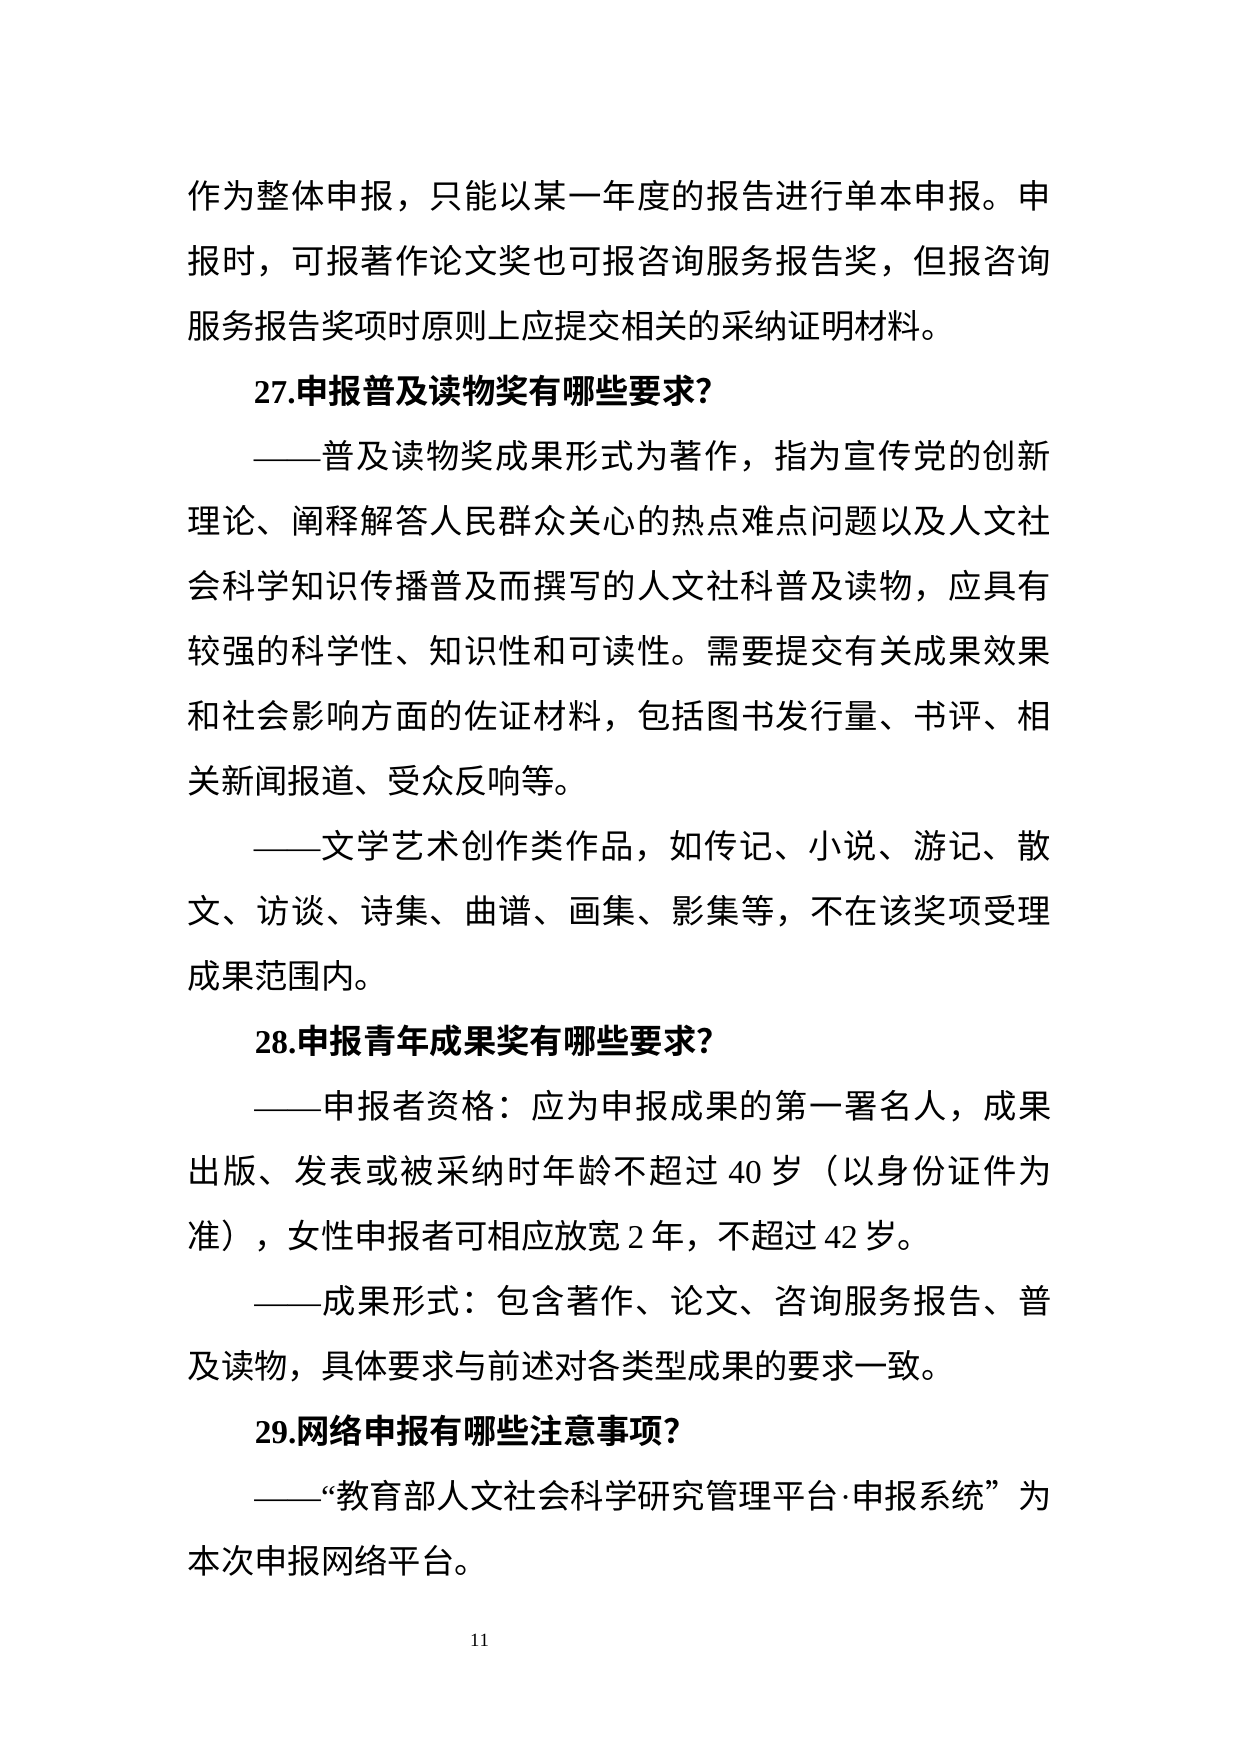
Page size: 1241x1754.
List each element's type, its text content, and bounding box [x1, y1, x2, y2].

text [187, 162, 1053, 357]
text 29.网络申报有哪些注意事项？ [187, 1397, 1053, 1462]
text 28.申报青年成果奖有哪些要求？ [187, 1007, 1053, 1072]
text ——文学艺术创作类作品，如传记、小说、游记、散文、访谈、诗集、曲谱、画集、影集等，不在该奖项受理成果范围内。 [187, 812, 1053, 1007]
text 27.申报普及读物奖有哪些要求？ [187, 357, 1053, 422]
text ——普及读物奖成果形式为著作，指为宣传党的创新理论、阐释解答人民群众关心的热点难点问题以及人文社会科学知识传播普及而撰写的人文社科普及读物，应具有较强的科学性、知识性和可读性。需要提交有关成果效果和社会影响方面的佐证材料，包括图书发行量、书评、相关新闻报道、受众反响等。 [187, 422, 1053, 812]
text ——成果形式：包含著作、论文、咨询服务报告、普及读物，具体要求与前述对各类型成果的要求一致。 [187, 1267, 1053, 1397]
text ——“教育部人文社会科学研究管理平台·申报系统”为本次申报网络平台。 [187, 1462, 1053, 1592]
text ——申报者资格：应为申报成果的第一署名人，成果出版、发表或被采纳时年龄不超过40岁（以身份证件为准），女性申报者可相应放宽2年，不超过42岁。 [187, 1072, 1053, 1267]
